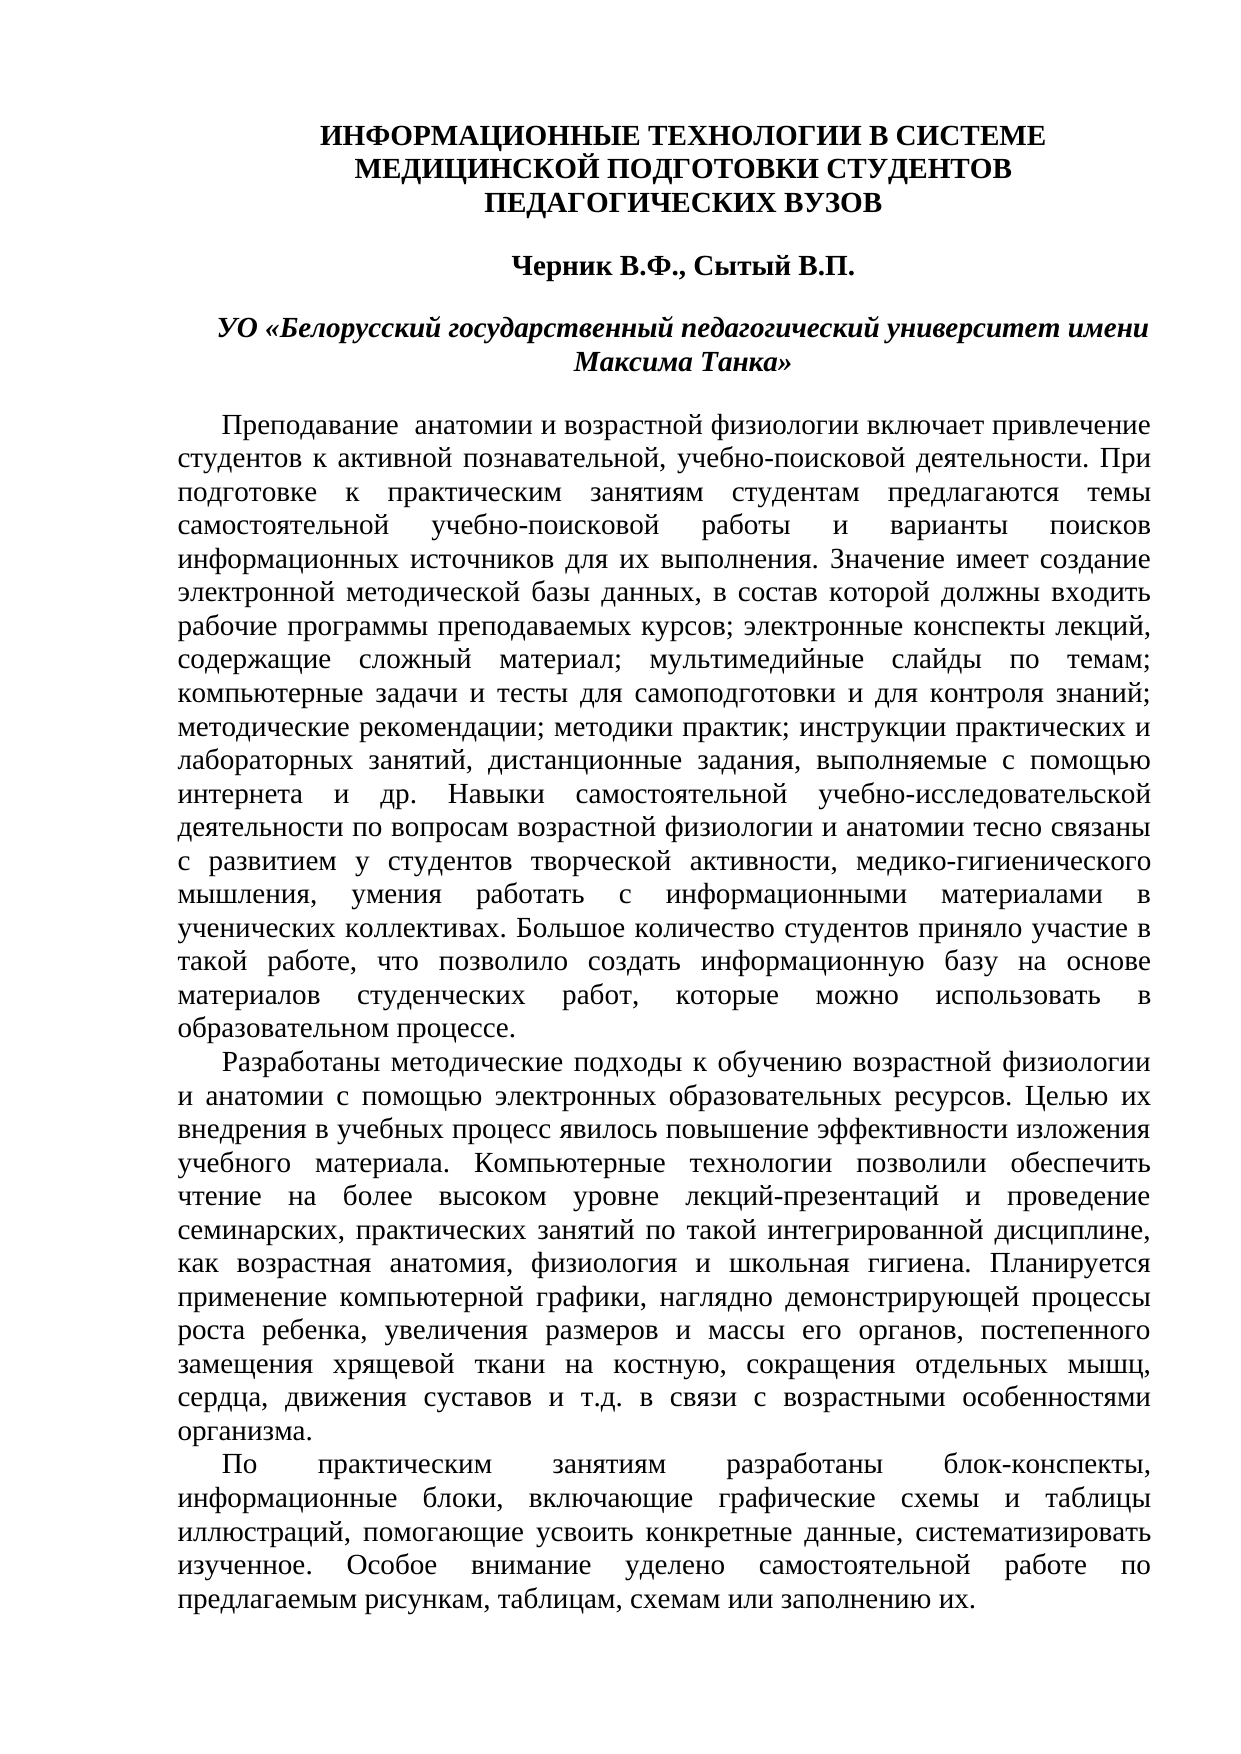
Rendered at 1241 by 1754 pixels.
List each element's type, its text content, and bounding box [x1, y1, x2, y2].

text По практическим занятиям разработаны блок-конспекты, информационные блоки, включающие графические схемы и таблицы иллюстраций, помогающие усвоить конкретные данные, систематизировать изученное. Особое внимание уделено самостоятельной работе по предлагаемым рисункам, таблицам, схемам или заполнению их. [177, 1447, 1152, 1614]
text Преподавание анатомии и возрастной физиологии включает привлечение студентов к активной познавательной, учебно-поисковой деятельности. При подготовке к практическим занятиям студентам предлагаются темы самостоятельной учебно-поисковой работы и варианты поисков информационных источников для их выполнения. Значение имеет создание электронной методической базы данных, в состав которой должны входить рабочие программы преподаваемых курсов; электронные конспекты лекций, содержащие сложный материал; мультимедийные слайды по темам; компьютерные задачи и тесты для самоподготовки и для контроля знаний; методические рекомендации; методики практик; инструкции практических и лабораторных занятий, дистанционные задания, выполняемые с помощью интернета и др. Навыки самостоятельной учебно-исследовательской деятельности по вопросам возрастной физиологии и анатомии тесно связаны с развитием у студентов творческой активности, медико-гигиенического мышления, умения работать с информационными материалами в ученических коллективах. Большое количество студентов приняло участие в такой работе, что позволило создать информационную базу на основе материалов студенческих работ, которые можно использовать в образовательном процессе. [177, 407, 1152, 1044]
text Черник В.Ф., Сытый В.П. [215, 248, 1152, 281]
text Разработаны методические подходы к обучению возрастной физиологии и анатомии с помощью электронных образовательных ресурсов. Целью их внедрения в учебных процесс явилось повышение эффективности изложения учебного материала. Компьютерные технологии позволили обеспечить чтение на более высоком уровне лекций-презентаций и проведение семинарских, практических занятий по такой интегрированной дисциплине, как возрастная анатомия, физиология и школьная гигиена. Планируется применение компьютерной графики, наглядно демонстрирующей процессы роста ребенка, увеличения размеров и массы его органов, постепенного замещения хрящевой ткани на костную, сокращения отдельных мышц, сердца, движения суставов и т.д. в связи с возрастными особенностями организма. [177, 1044, 1152, 1447]
text ИНФОРМАЦИОННЫЕ ТЕХНОЛОГИИ В СИСТЕМЕ МЕДИЦИНСКОЙ ПОДГОТОВКИ СТУДЕНТОВ ПЕДАГОГИЧЕСКИХ ВУЗОВ [215, 118, 1152, 219]
text УО «Белорусский государственный педагогический университет имени Максима Танка» [215, 311, 1152, 378]
